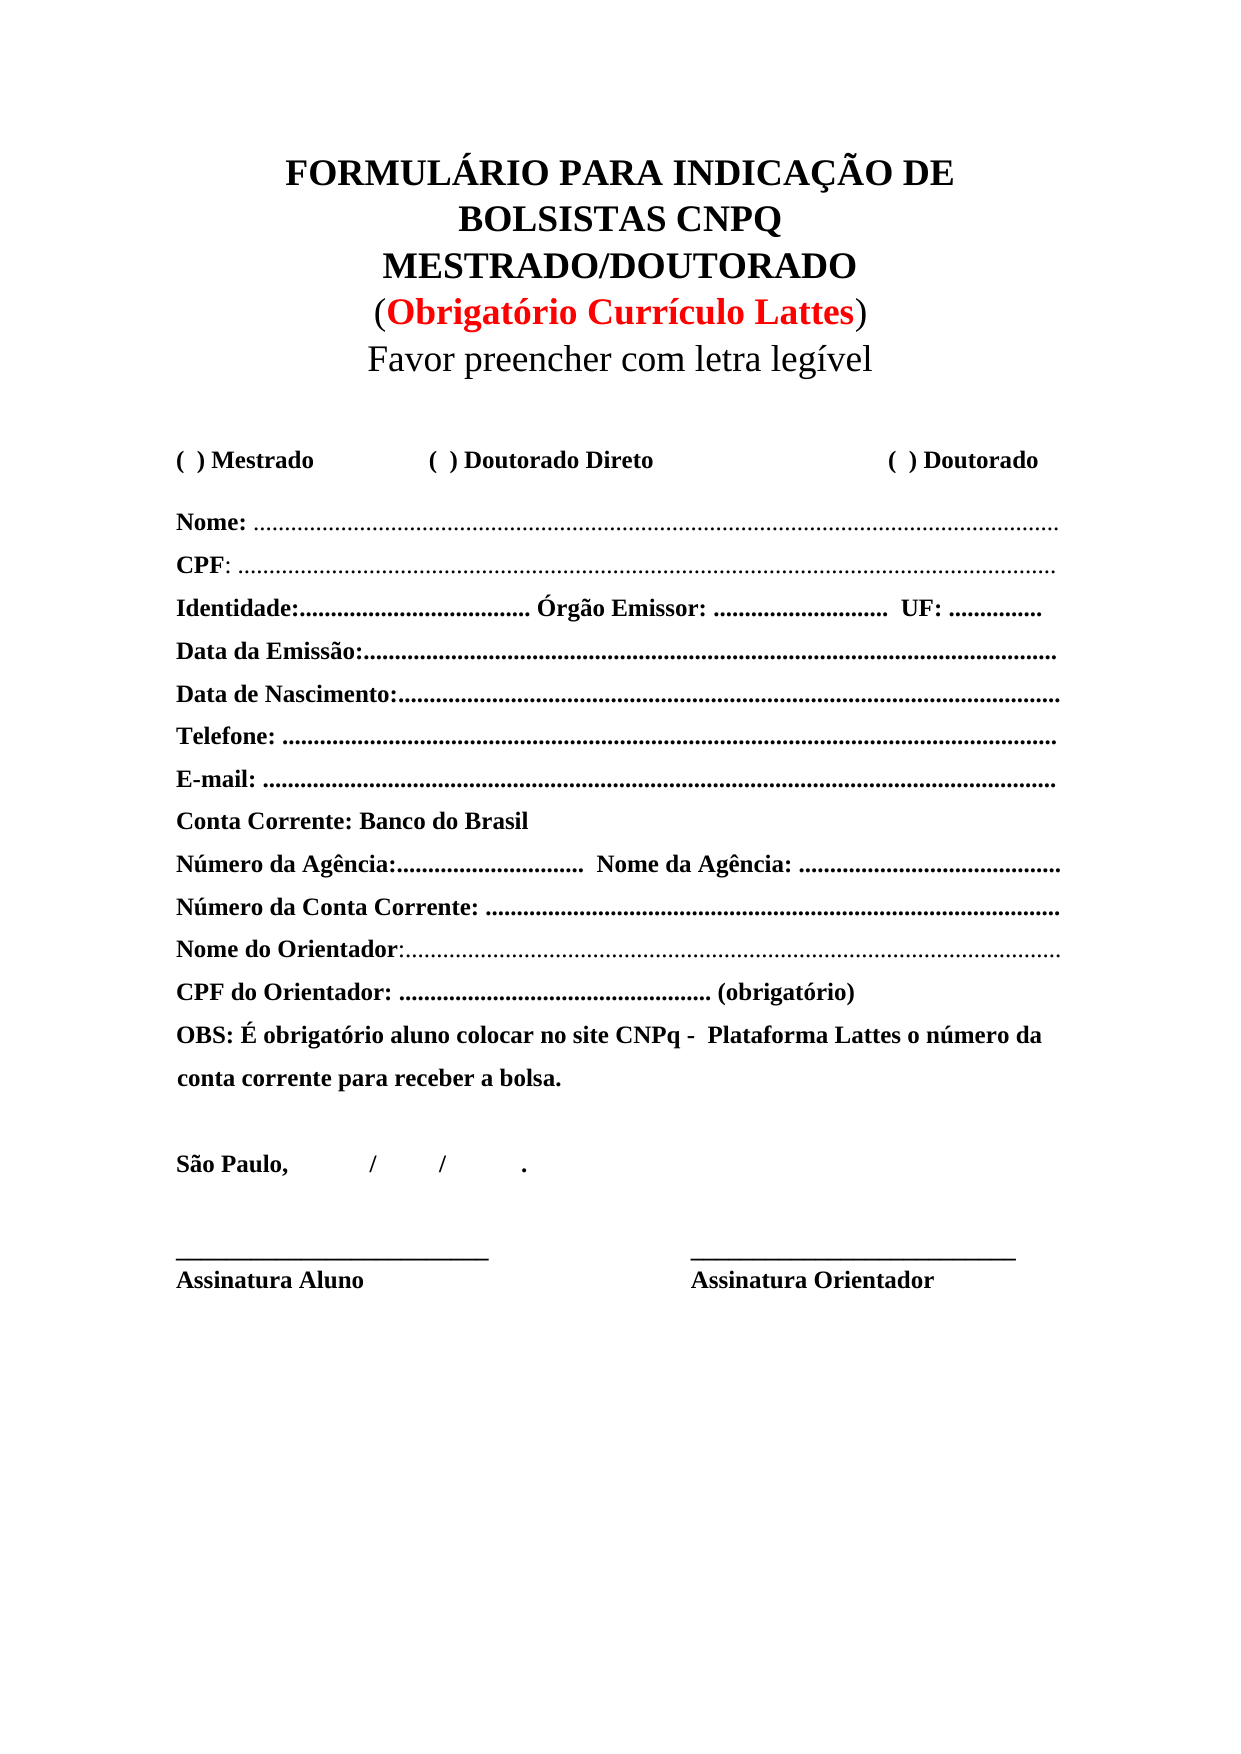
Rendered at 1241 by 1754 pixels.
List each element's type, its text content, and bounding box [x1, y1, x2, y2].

text (Obrigatório Currículo Lattes) [178, 290, 1063, 333]
text BOLSISTAS CNPQ [177, 197, 1063, 240]
text Favor preencher com letra legível [177, 336, 1063, 379]
text ( ) Mestrado ( ) Doutorado Direto ( ) Doutorado [176, 445, 1063, 474]
text São Paulo, / / . [176, 1149, 1063, 1177]
text OBS: É obrigatório aluno colocar no site CNPq - Plataforma Lattes o número da conta corrente para receber a bolsa. [176, 1020, 1063, 1092]
text E-mail: ............................................................................................................................... [176, 764, 1063, 793]
text Telefone: ............................................................................................................................ [176, 721, 1063, 750]
text CPF: ................................................................................................................................... [176, 550, 1063, 579]
text Data de Nascimento:.......................................................................................................... [176, 679, 1063, 707]
text Conta Corrente: Banco do Brasil [176, 806, 1063, 835]
text FORMULÁRIO PARA INDICAÇÃO DE [177, 150, 1063, 193]
text Data da Emissão:............................................................................................................... [176, 636, 1063, 665]
text Assinatura Aluno Assinatura Orientador [176, 1265, 1063, 1294]
text _________________________ __________________________ [176, 1234, 1063, 1263]
text MESTRADO/DOUTORADO [177, 243, 1062, 286]
text CPF do Orientador: .................................................. (obrigatório) [176, 977, 1063, 1006]
text Identidade:..................................... Órgão Emissor: ............................ UF: ............... [176, 593, 1063, 622]
text Nome: ................................................................................................................................. [176, 507, 1063, 536]
text Número da Agência:.............................. Nome da Agência: .......................................... [176, 849, 1063, 878]
text Número da Conta Corrente: ............................................................................................ [176, 892, 1063, 920]
text Nome do Orientador:......................................................................................................... [176, 934, 1063, 963]
